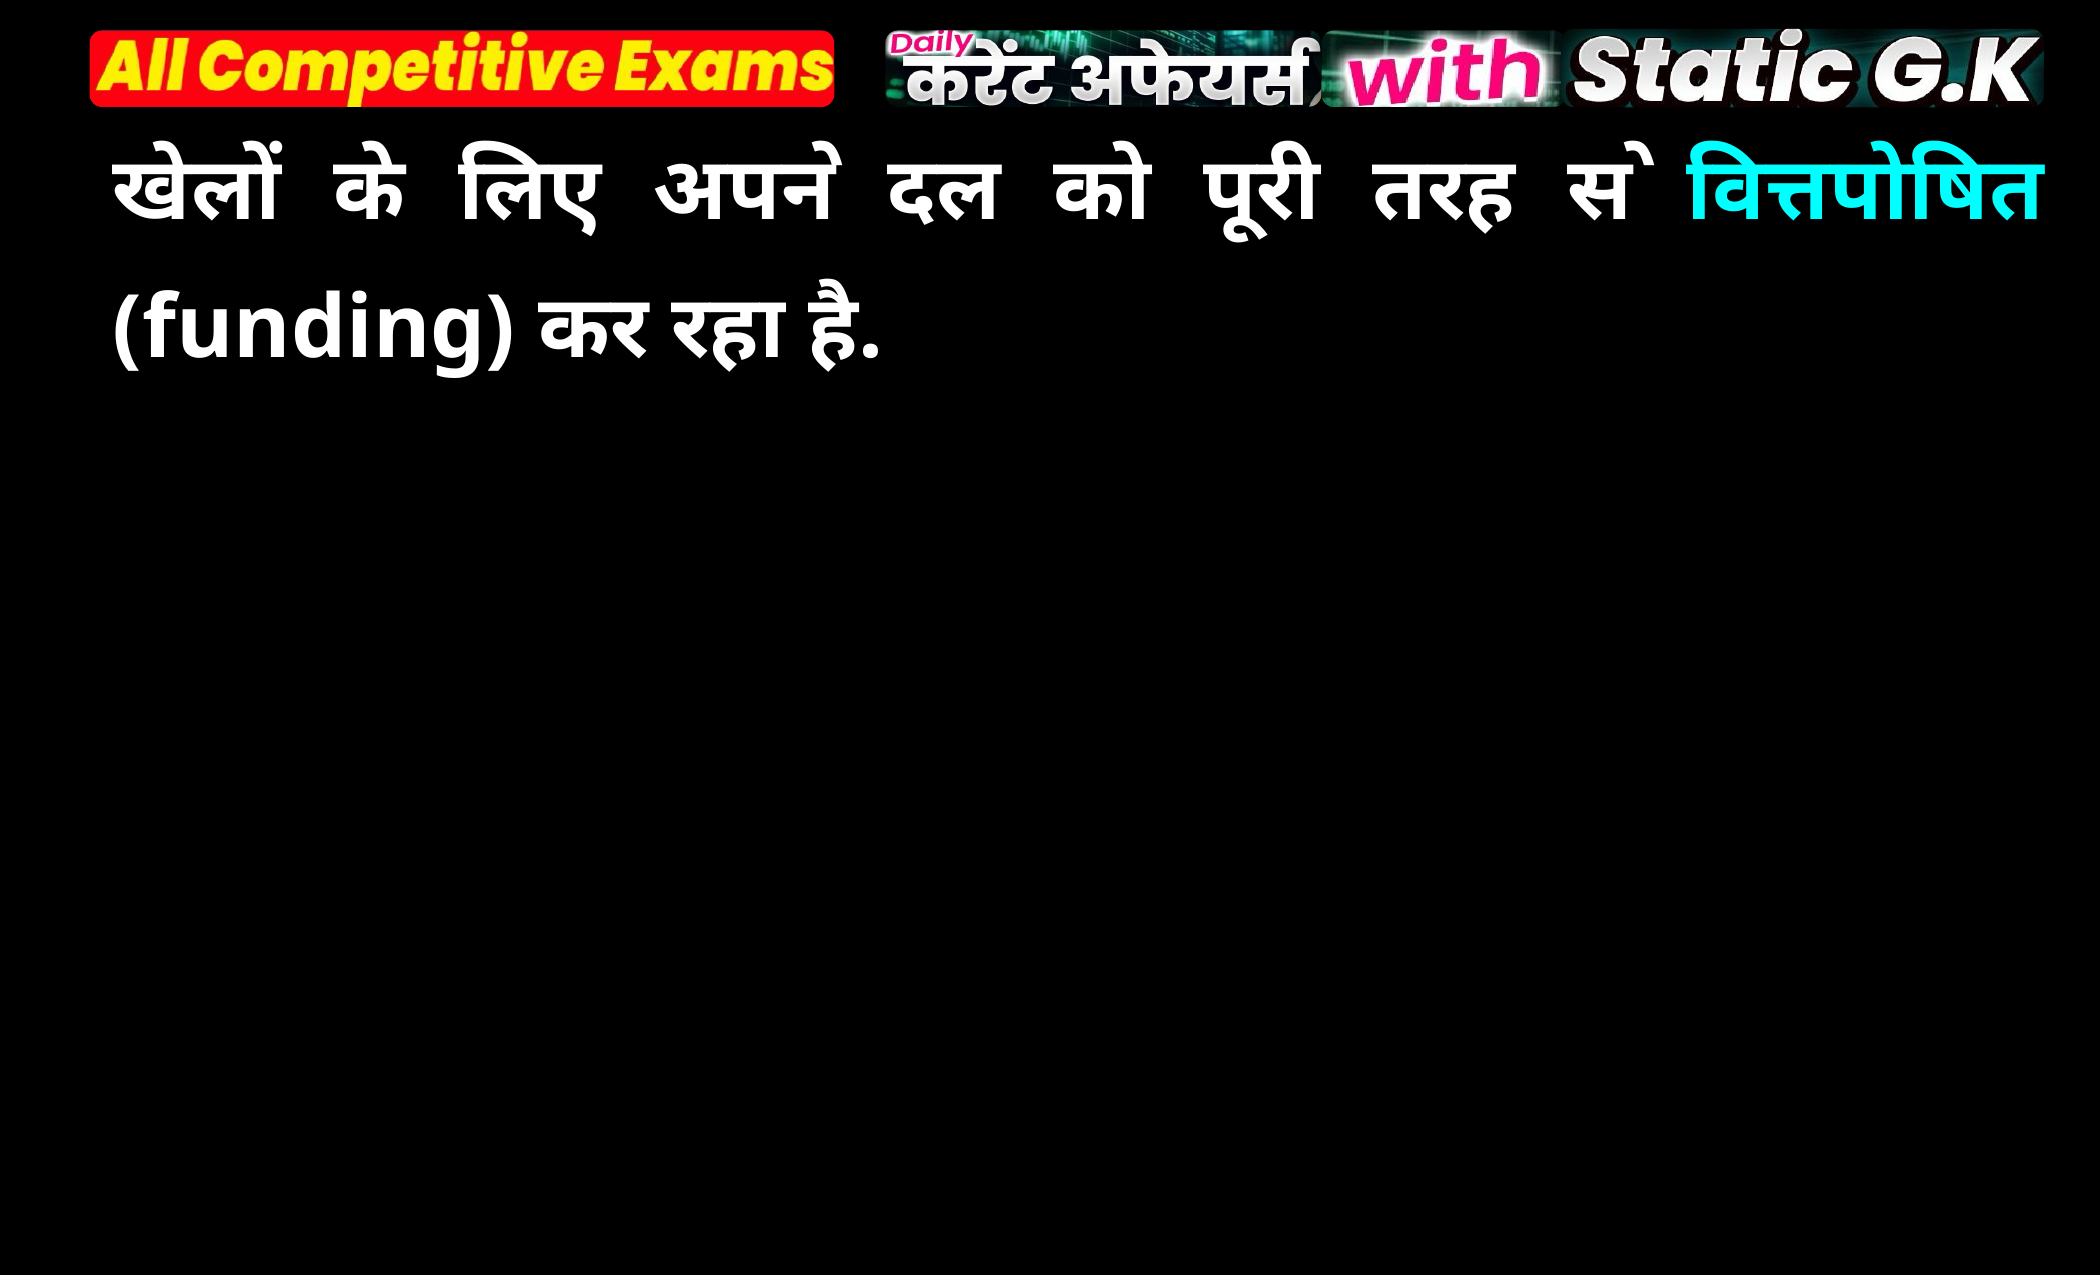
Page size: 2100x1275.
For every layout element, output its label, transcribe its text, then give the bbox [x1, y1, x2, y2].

picture [89, 30, 835, 107]
picture [885, 28, 2045, 108]
